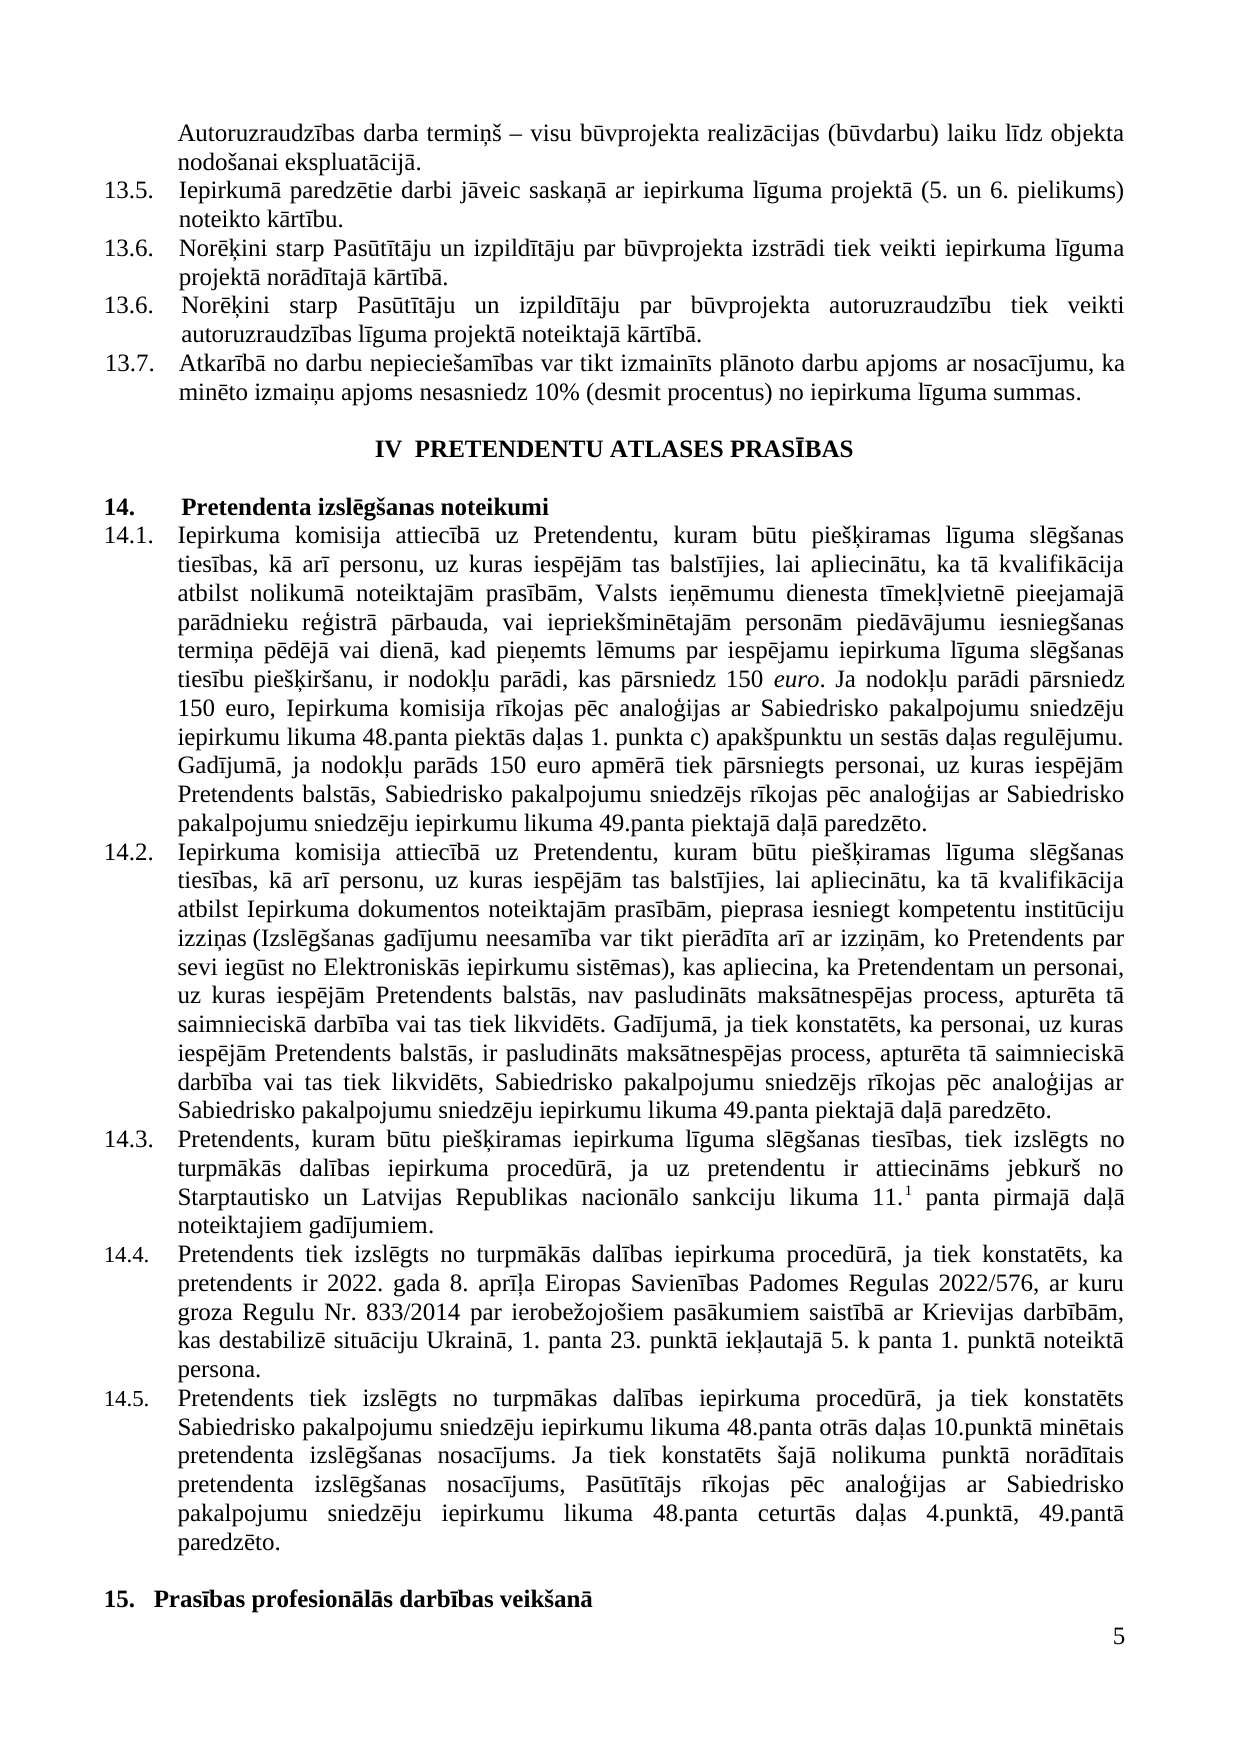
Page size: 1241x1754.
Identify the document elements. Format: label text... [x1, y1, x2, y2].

list Pretendents tiek izslēgts no turpmākas dalības iepirkuma procedūrā, ja tiek konstatēts Sabiedrisko pakalpojumu sniedzēju iepirkumu likuma 48.panta otrās daļas 10.punktā minētais pretendenta izslēgšanas nosacījums. Ja tiek konstatēts šajā nolikuma punktā norādītais pretendenta izslēgšanas nosacījums, Pasūtītājs rīkojas pēc analoģijas ar Sabiedrisko pakalpojumu sniedzēju iepirkumu likuma 48.panta ceturtās daļas 4.punktā, 49.pantā paredzēto. [103, 1383, 1125, 1556]
list Pretendents, kuram būtu piešķiramas iepirkuma līguma slēgšanas tiesības, tiek izslēgts no turpmākās dalības iepirkuma procedūrā, ja uz pretendentu ir attiecināms jebkurš no Starptautisko un Latvijas Republikas nacionālo sankciju likuma 11.1 panta pirmajā daļā noteiktajiem gadījumiem. [103, 1124, 1125, 1239]
text IV PRETENDENTU ATLASES PRASĪBAS [103, 434, 1125, 463]
list Atkarībā no darbu nepieciešamības var tikt izmainīts plānoto darbu apjoms ar nosacījumu, ka minēto izmaiņu apjoms nesasniedz 10% (desmit procentus) no iepirkuma līguma summas. [104, 348, 1125, 406]
list Norēķini starp Pasūtītāju un izpildītāju par būvprojekta autoruzraudzību tiek veikti autoruzraudzības līguma projektā noteiktajā kārtībā. [103, 291, 1125, 348]
list Iepirkuma komisija attiecībā uz Pretendentu, kuram būtu piešķiramas līguma slēgšanas tiesības, kā arī personu, uz kuras iespējām tas balstījies, lai apliecinātu, ka tā kvalifikācija atbilst nolikumā noteiktajām prasībām, Valsts ieņēmumu dienesta tīmekļvietnē pieejamajā parādnieku reģistrā pārbauda, vai iepriekšminētajām personām piedāvājumu iesniegšanas termiņa pēdējā vai dienā, kad pieņemts lēmums par iespējamu iepirkuma līguma slēgšanas tiesību piešķiršanu, ir nodokļu parādi, kas pārsniedz 150 euro. Ja nodokļu parādi pārsniedz 150 euro, Iepirkuma komisija rīkojas pēc analoģijas ar Sabiedrisko pakalpojumu sniedzēju iepirkumu likuma 48.panta piektās daļas 1. punkta c) apakšpunktu un sestās daļas regulējumu. Gadījumā, ja nodokļu parāds 150 euro apmērā tiek pārsniegts personai, uz kuras iespējām Pretendents balstās, Sabiedrisko pakalpojumu sniedzējs rīkojas pēc analoģijas ar Sabiedrisko pakalpojumu sniedzēju iepirkumu likuma 49.panta piektajā daļā paredzēto. [103, 521, 1125, 837]
list Pretendents tiek izslēgts no turpmākās dalības iepirkuma procedūrā, ja tiek konstatēts, ka pretendents ir 2022. gada 8. aprīļa Eiropas Savienības Padomes Regulas 2022/576, ar kuru groza Regulu Nr. 833/2014 par ierobežojošiem pasākumiem saistībā ar Krievijas darbībām, kas destabilizē situāciju Ukrainā, 1. panta 23. punktā iekļautajā 5. k panta 1. punktā noteiktā persona. [103, 1239, 1125, 1383]
text Autoruzraudzības darba termiņš – visu būvprojekta realizācijas (būvdarbu) laiku līdz objekta nodošanai ekspluatācijā. [177, 118, 1125, 176]
list Iepirkumā paredzētie darbi jāveic saskaņā ar iepirkuma līguma projektā (5. un 6. pielikums) noteikto kārtību. [103, 176, 1125, 233]
list Prasības profesionālās darbības veikšanā [103, 1584, 1125, 1613]
list Norēķini starp Pasūtītāju un izpildītāju par būvprojekta izstrādi tiek veikti iepirkuma līguma projektā norādītajā kārtībā. [103, 233, 1125, 291]
list Iepirkuma komisija attiecībā uz Pretendentu, kuram būtu piešķiramas līguma slēgšanas tiesības, kā arī personu, uz kuras iespējām tas balstījies, lai apliecinātu, ka tā kvalifikācija atbilst Iepirkuma dokumentos noteiktajām prasībām, pieprasa iesniegt kompetentu institūciju izziņas (Izslēgšanas gadījumu neesamība var tikt pierādīta arī ar izziņām, ko Pretendents par sevi iegūst no Elektroniskās iepirkumu sistēmas), kas apliecina, ka Pretendentam un personai, uz kuras iespējām Pretendents balstās, nav pasludināts maksātnespējas process, apturēta tā saimnieciskā darbība vai tas tiek likvidēts. Gadījumā, ja tiek konstatēts, ka personai, uz kuras iespējām Pretendents balstās, ir pasludināts maksātnespējas process, apturēta tā saimnieciskā darbība vai tas tiek likvidēts, Sabiedrisko pakalpojumu sniedzējs rīkojas pēc analoģijas ar Sabiedrisko pakalpojumu sniedzēju iepirkumu likuma 49.panta piektajā daļā paredzēto. [103, 837, 1125, 1124]
list Pretendenta izslēgšanas noteikumi [103, 492, 1125, 521]
